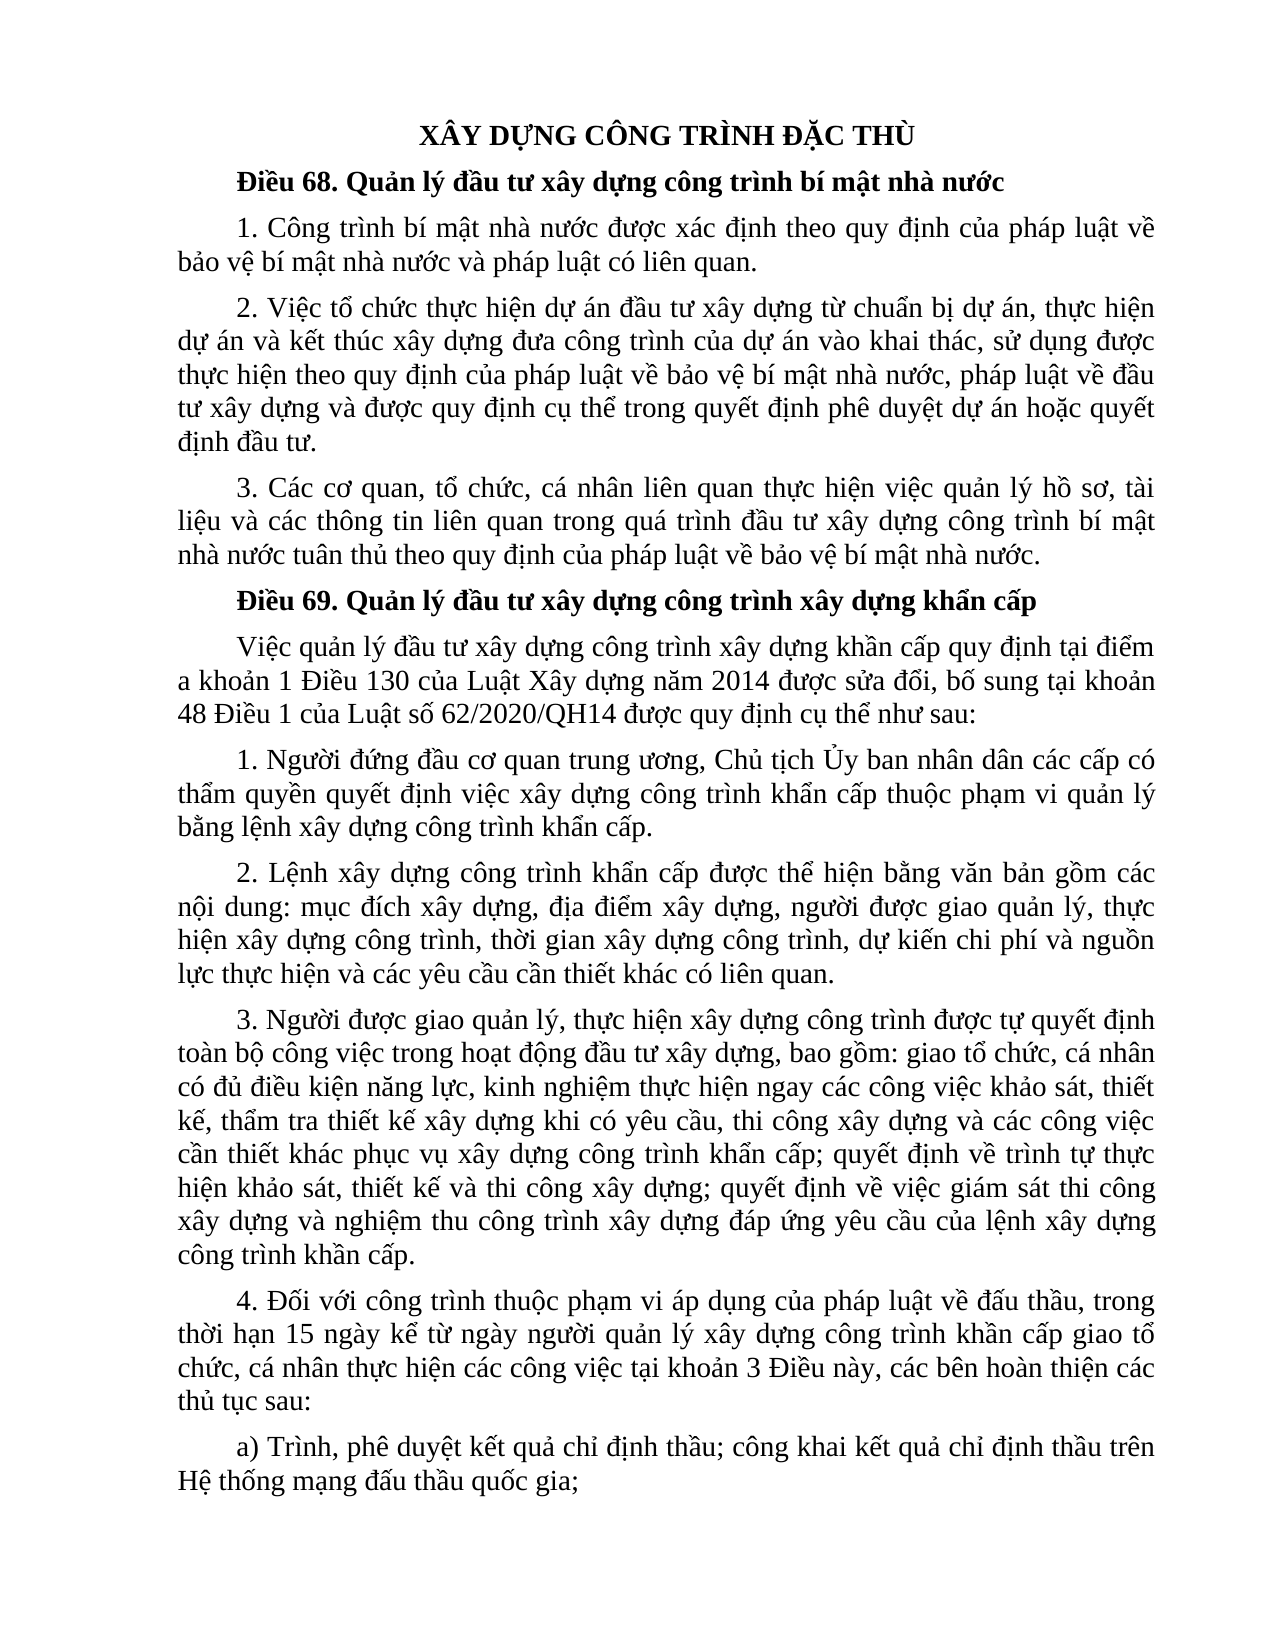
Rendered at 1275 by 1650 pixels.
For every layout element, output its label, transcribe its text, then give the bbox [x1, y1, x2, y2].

text XÂY DỰNG CÔNG TRÌNH ĐẶC THÙ [177, 118, 1157, 152]
text Điều 68. Quản lý đầu tư xây dựng công trình bí mật nhà nước [177, 164, 1157, 198]
text 1. Công trình bí mật nhà nước được xác định theo quy định của pháp luật về bảo vệ bí mật nhà nước và pháp luật có liên quan. [177, 210, 1157, 277]
text 2. Lệnh xây dựng công trình khẩn cấp được thể hiện bằng văn bản gồm các nội dung: mục đích xây dựng, địa điểm xây dựng, người được giao quản lý, thực hiện xây dựng công trình, thời gian xây dựng công trình, dự kiến chi phí và nguồn lực thực hiện và các yêu cầu cần thiết khác có liên quan. [177, 855, 1157, 989]
text Việc quản lý đầu tư xây dựng công trình xây dựng khần cấp quy định tại điểm a khoản 1 Điều 130 của Luật Xây dựng năm 2014 được sửa đổi, bố sung tại khoản 48 Điều 1 của Luật số 62/2020/QH14 được quy định cụ thể như sau: [177, 629, 1157, 730]
text 4. Đối với công trình thuộc phạm vi áp dụng của pháp luật về đấu thầu, trong thời hạn 15 ngày kể từ ngày người quản lý xây dựng công trình khần cấp giao tổ chức, cá nhân thực hiện các công việc tại khoản 3 Điều này, các bên hoàn thiện các thủ tục sau: [177, 1283, 1157, 1417]
text 2. Việc tổ chức thực hiện dự án đầu tư xây dựng từ chuẩn bị dự án, thực hiện dự án và kết thúc xây dựng đưa công trình của dự án vào khai thác, sử dụng được thực hiện theo quy định của pháp luật về bảo vệ bí mật nhà nước, pháp luật về đầu tư xây dựng và được quy định cụ thể trong quyết định phê duyệt dự án hoặc quyết định đầu tư. [177, 290, 1157, 457]
text a) Trình, phê duyệt kết quả chỉ định thầu; công khai kết quả chỉ định thầu trên Hệ thống mạng đấu thầu quốc gia; [177, 1429, 1157, 1497]
text Điều 69. Quản lý đầu tư xây dựng công trình xây dựng khẩn cấp [177, 583, 1157, 617]
text 3. Các cơ quan, tổ chức, cá nhân liên quan thực hiện việc quản lý hồ sơ, tài liệu và các thông tin liên quan trong quá trình đầu tư xây dựng công trình bí mật nhà nước tuân thủ theo quy định của pháp luật về bảo vệ bí mật nhà nước. [177, 470, 1157, 571]
text 1. Người đứng đầu cơ quan trung ương, Chủ tịch Ủy ban nhân dân các cấp có thẩm quyền quyết định việc xây dựng công trình khẩn cấp thuộc phạm vi quản lý bằng lệnh xây dựng công trình khẩn cấp. [177, 742, 1157, 843]
text 3. Người được giao quản lý, thực hiện xây dựng công trình được tự quyết định toàn bộ công việc trong hoạt động đầu tư xây dựng, bao gồm: giao tổ chức, cá nhân có đủ điều kiện năng lực, kinh nghiệm thực hiện ngay các công việc khảo sát, thiết kế, thẩm tra thiết kế xây dựng khi có yêu cầu, thi công xây dựng và các công việc cần thiết khác phục vụ xây dựng công trình khẩn cấp; quyết định về trình tự thực hiện khảo sát, thiết kế và thi công xây dựng; quyết định về việc giám sát thi công xây dựng và nghiệm thu công trình xây dựng đáp ứng yêu cầu của lệnh xây dựng công trình khần cấp. [177, 1002, 1157, 1270]
